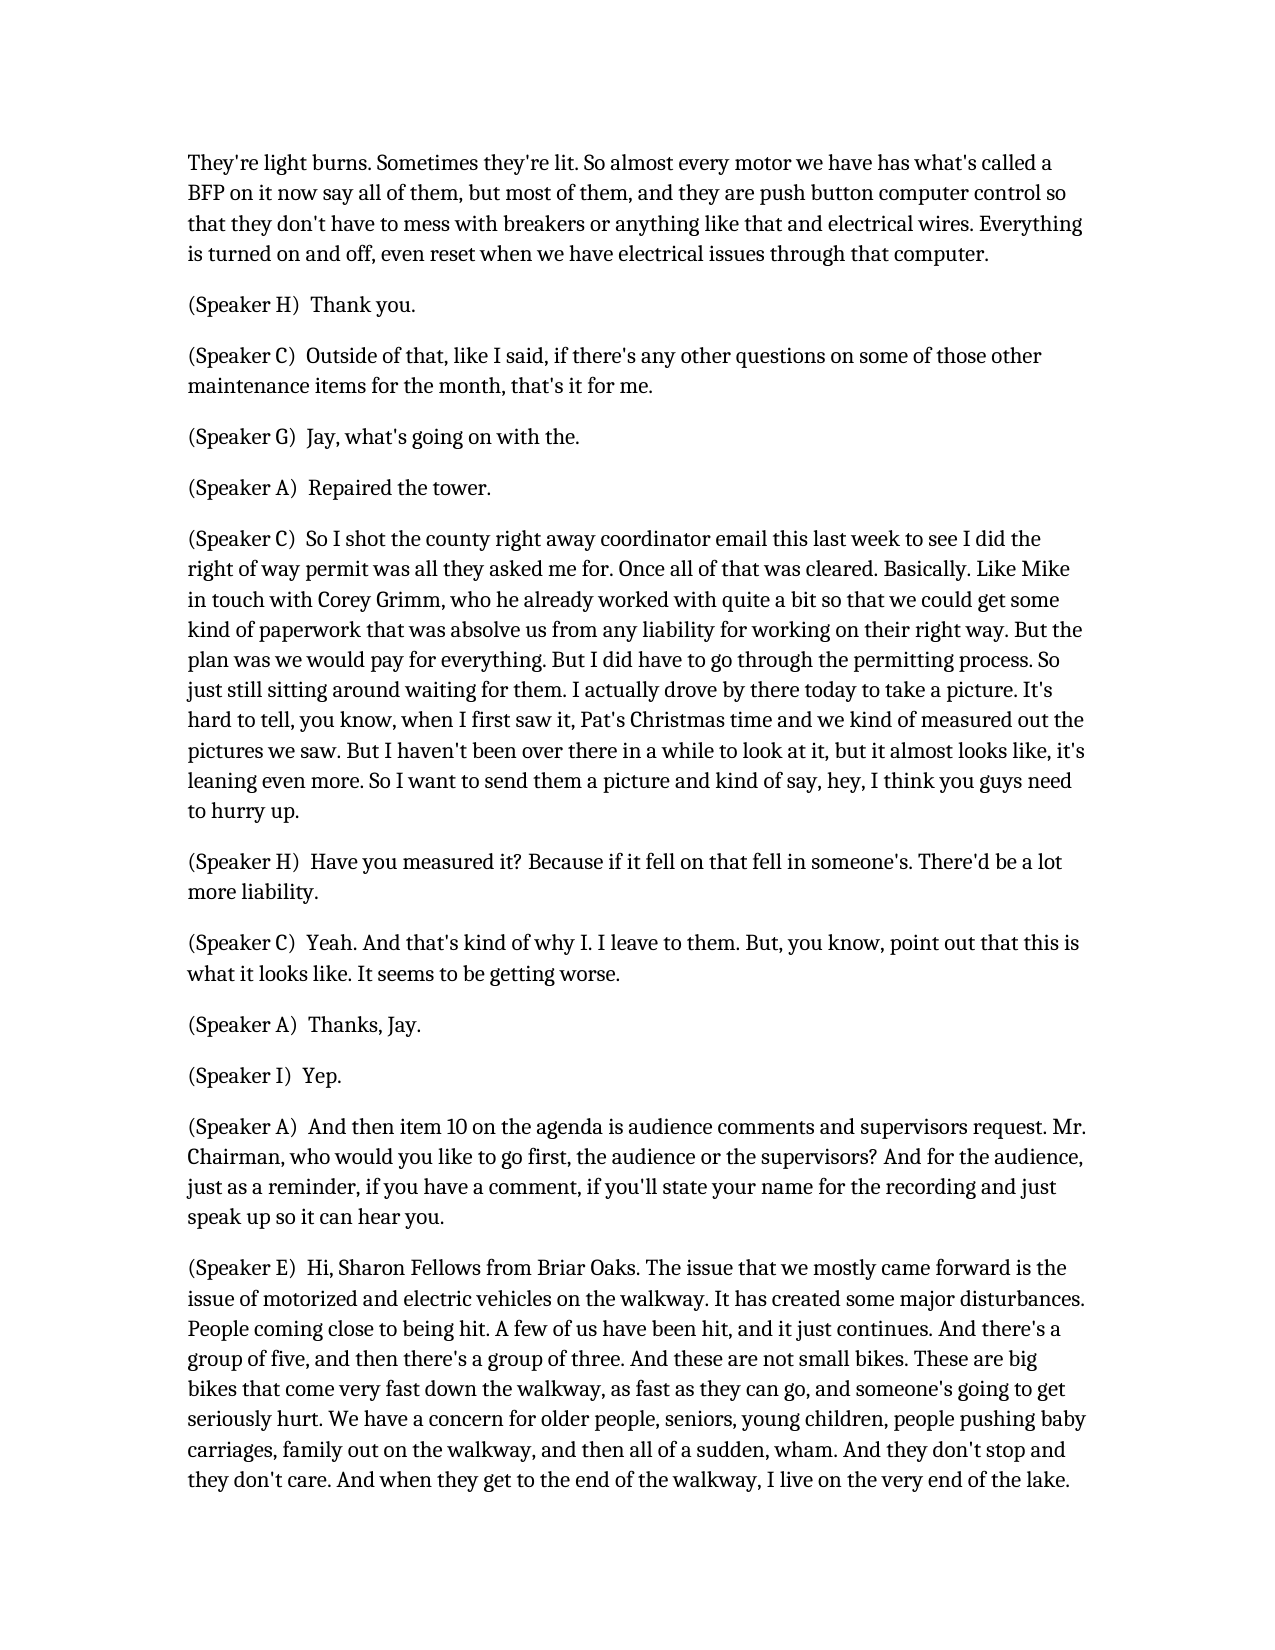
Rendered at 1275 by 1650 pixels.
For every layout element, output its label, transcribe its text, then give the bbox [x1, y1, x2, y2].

text (Speaker A) Repaired the tower. [187, 475, 1087, 501]
text (Speaker A) And then item 10 on the agenda is audience comments and supervisors request. Mr. Chairman, who would you like to go first, the audience or the supervisors? And for the audience, just as a reminder, if you have a comment, if you'll state your name for the recording and just speak up so it can hear you. [187, 1113, 1087, 1231]
text (Speaker A) Thanks, Jay. [187, 1011, 1087, 1038]
text (Speaker C) So I shot the county right away coordinator email this last week to see I did the right of way permit was all they asked me for. Once all of that was cleared. Basically. Like Mike in touch with Corey Grimm, who he already worked with quite a bit so that we could get some kind of paperwork that was absolve us from any liability for working on their right way. But the plan was we would pay for everything. But I did have to go through the permitting process. So just still sitting around waiting for them. I actually drove by there today to take a picture. It's hard to tell, you know, when I first saw it, Pat's Christmas time and we kind of measured out the pictures we saw. But I haven't been over there in a while to look at it, but it almost looks like, it's leaning even more. So I want to send them a picture and kind of say, hey, I think you guys need to hurry up. [187, 526, 1087, 824]
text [187, 150, 1087, 267]
text (Speaker C) Outside of that, like I said, if there's any other questions on some of those other maintenance items for the month, that's it for me. [187, 343, 1087, 399]
text (Speaker I) Yep. [187, 1062, 1087, 1089]
text (Speaker H) Thank you. [187, 292, 1087, 318]
text (Speaker H) Have you measured it? Because if it fell on that fell in someone's. There'd be a lot more liability. [187, 849, 1087, 906]
text (Speaker G) Jay, what's going on with the. [187, 424, 1087, 450]
text (Speaker C) Yeah. And that's kind of why I. I leave to them. But, you know, point out that this is what it looks like. It seems to be getting worse. [187, 930, 1087, 987]
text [187, 1255, 1087, 1493]
